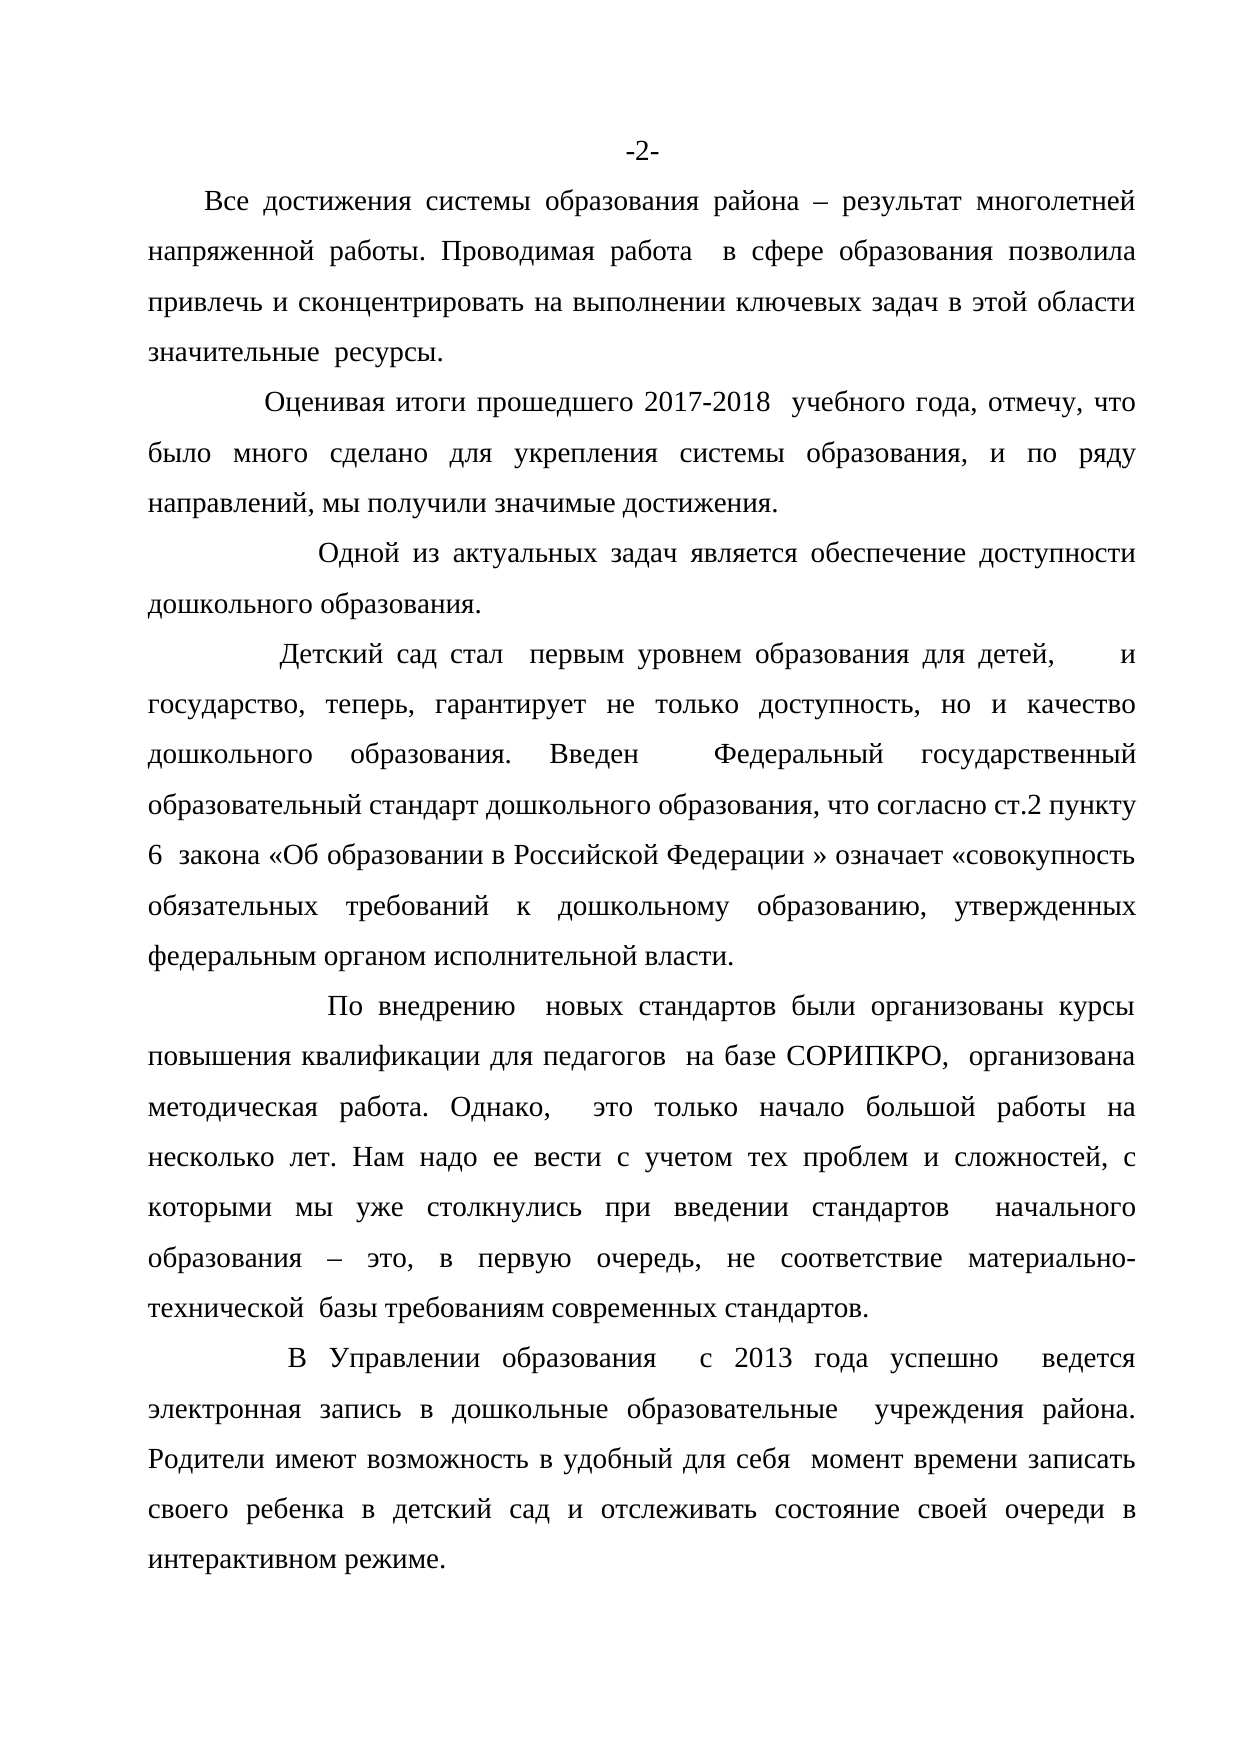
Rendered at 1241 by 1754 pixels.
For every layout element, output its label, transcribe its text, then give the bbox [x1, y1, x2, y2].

text Оценивая итоги прошедшего 2017-2018 учебного года, отмечу, что было много сделано для укрепления системы образования, и по ряду направлений, мы получили значимые достижения. [148, 384, 1137, 519]
text -2- [148, 133, 1137, 166]
text В Управлении образования с 2013 года успешно ведется электронная запись в дошкольные образовательные учреждения района. Родители имеют возможность в удобный для себя момент времени записать своего ребенка в детский сад и отслеживать состояние своей очереди в интерактивном режиме. [148, 1340, 1137, 1575]
text Детский сад стал первым уровнем образования для детей, и государство, теперь, гарантирует не только доступность, но и качество дошкольного образования. Введен Федеральный государственный образовательный стандарт дошкольного образования, что согласно ст.2 пункту 6 закона «Об образовании в Российской Федерации » означает «совокупность обязательных требований к дошкольному образованию, утвержденных федеральным органом исполнительной власти. [148, 636, 1137, 971]
text Одной из актуальных задач является обеспечение доступности дошкольного образования. [148, 535, 1137, 619]
text Все достижения системы образования района – результат многолетней напряженной работы. Проводимая работа в сфере образования позволила привлечь и сконцентрировать на выполнении ключевых задач в этой области значительные ресурсы. [148, 183, 1137, 368]
text По внедрению новых стандартов были организованы курсы повышения квалификации для педагогов на базе СОРИПКРО, организована методическая работа. Однако, это только начало большой работы на несколько лет. Нам надо ее вести с учетом тех проблем и сложностей, с которыми мы уже столкнулись при введении стандартов начального образования – это, в первую очередь, не соответствие материально-технической базы требованиям современных стандартов. [148, 988, 1137, 1324]
